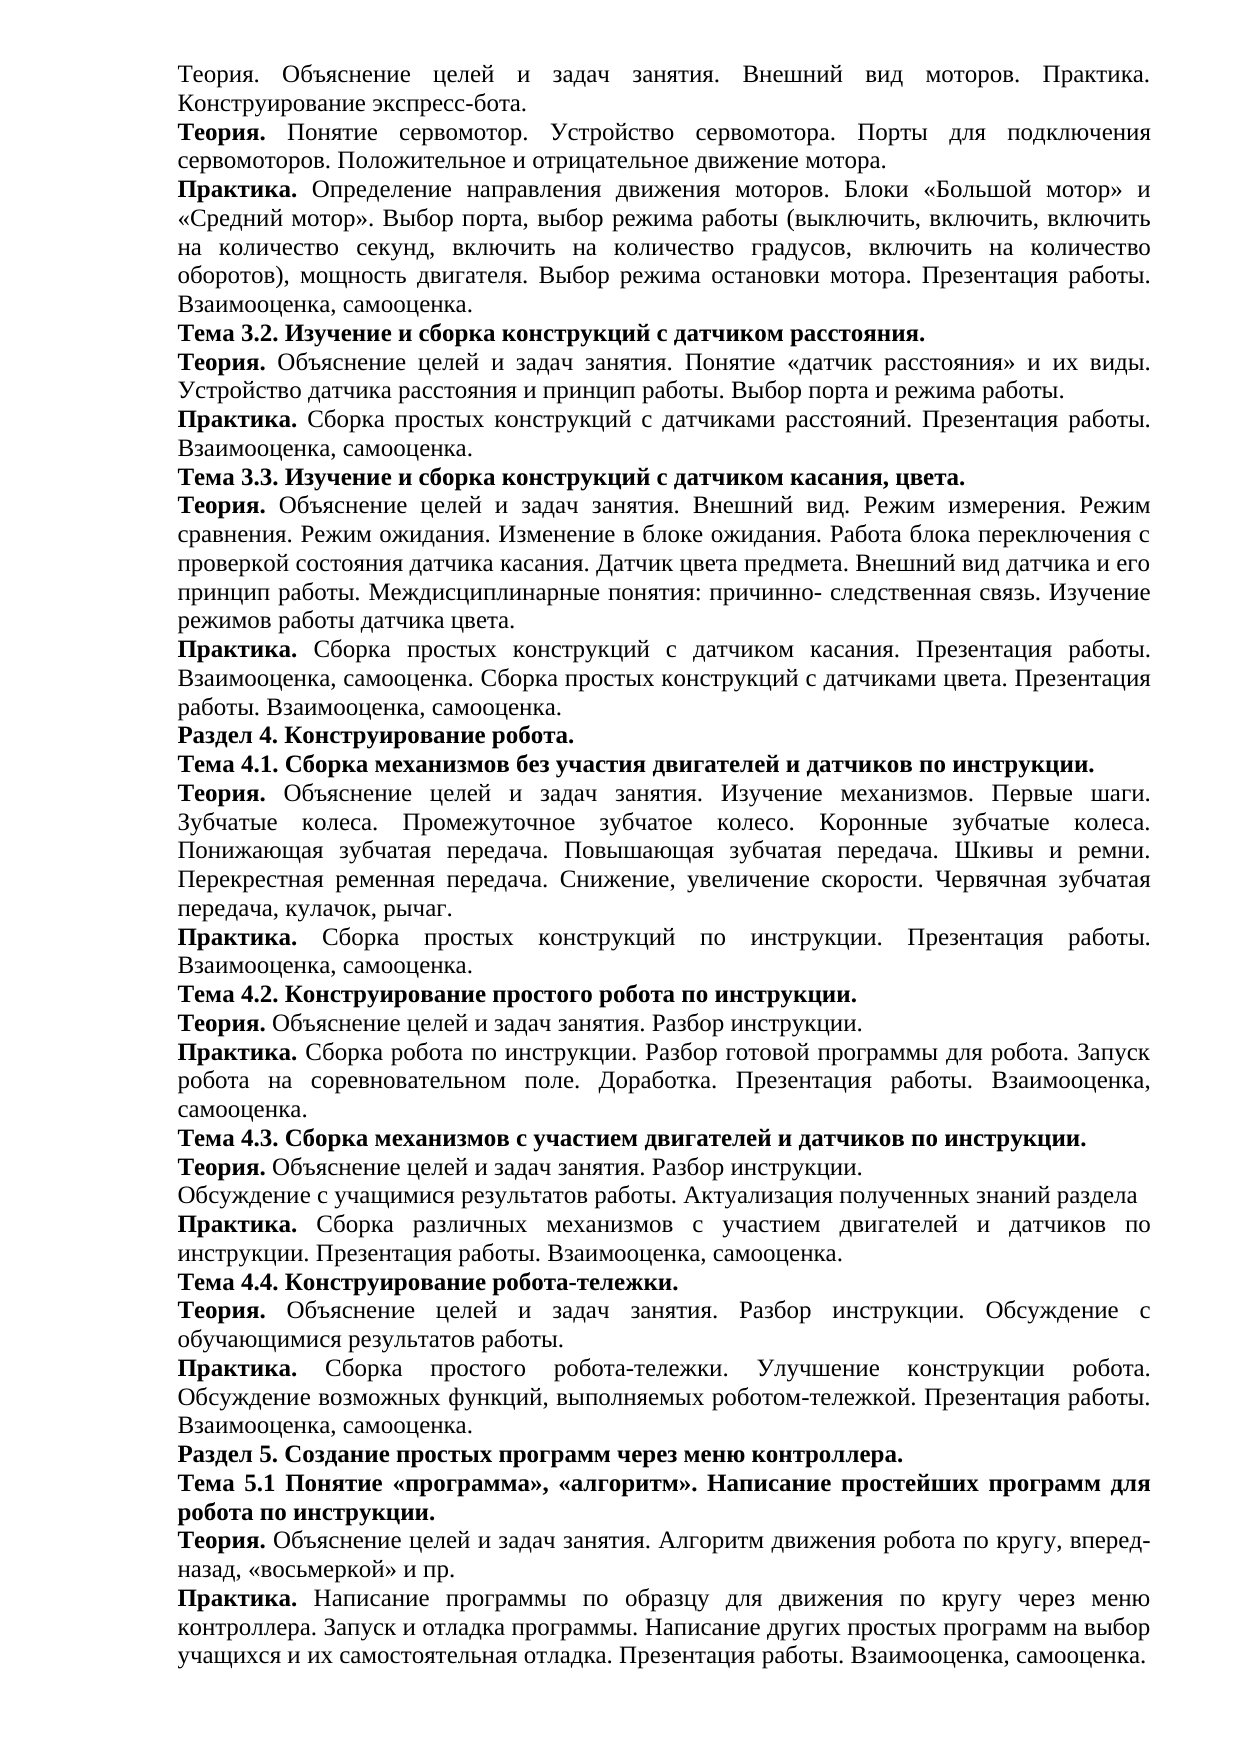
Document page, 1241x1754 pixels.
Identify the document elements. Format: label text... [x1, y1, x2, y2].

text Тема 3.2. Изучение и сборка конструкций с датчиком расстояния. [177, 318, 1152, 347]
text Тема 4.3. Сборка механизмов с участием двигателей и датчиков по инструкции. [177, 1123, 1152, 1152]
text Теория. Объяснение целей и задач занятия. Внешний вид. Режим измерения. Режим сравнения. Режим ожидания. Изменение в блоке ожидания. Работа блока переключения с проверкой состояния датчика касания. Датчик цвета предмета. Внешний вид датчика и его принцип работы. Междисциплинарные понятия: причинно- следственная связь. Изучение режимов работы датчика цвета. [177, 490, 1152, 634]
text Практика. Сборка простых конструкций по инструкции. Презентация работы. Взаимооценка, самооценка. [177, 922, 1152, 979]
text Практика. Сборка простых конструкций с датчиками расстояний. Презентация работы. Взаимооценка, самооценка. [177, 404, 1152, 462]
text Теория. Понятие сервомотор. Устройство сервомотора. Порты для подключения сервомоторов. Положительное и отрицательное движение мотора. [177, 117, 1152, 174]
text Тема 4.2. Конструирование простого робота по инструкции. [177, 979, 1152, 1008]
text Раздел 4. Конструирование робота. [177, 720, 1152, 749]
text Раздел 5. Создание простых программ через меню контроллера. [177, 1439, 1152, 1468]
text Тема 4.4. Конструирование робота-тележки. [177, 1267, 1152, 1295]
text Теория. Объяснение целей и задач занятия. Разбор инструкции. [177, 1152, 1152, 1180]
text Тема 5.1 Понятие «программа», «алгоритм». Написание простейших программ для робота по инструкции. [177, 1468, 1152, 1525]
text Теория. Объяснение целей и задач занятия. Разбор инструкции. [177, 1008, 1152, 1037]
text Тема 4.1. Сборка механизмов без участия двигателей и датчиков по инструкции. [177, 749, 1152, 778]
text Практика. Сборка робота по инструкции. Разбор готовой программы для робота. Запуск робота на соревновательном поле. Доработка. Презентация работы. Взаимооценка, самооценка. [177, 1037, 1152, 1123]
text Практика. Определение направления движения моторов. Блоки «Большой мотор» и «Средний мотор». Выбор порта, выбор режима работы (выключить, включить, включить на количество секунд, включить на количество градусов, включить на количество оборотов), мощность двигателя. Выбор режима остановки мотора. Презентация работы. Взаимооценка, самооценка. [177, 174, 1152, 318]
text Практика. Сборка простых конструкций с датчиком касания. Презентация работы. Взаимооценка, самооценка. Сборка простых конструкций с датчиками цвета. Презентация работы. Взаимооценка, самооценка. [177, 634, 1152, 720]
text Теория. Объяснение целей и задач занятия. Алгоритм движения робота по кругу, вперед-назад, «восьмеркой» и пр. [177, 1525, 1152, 1583]
text Теория. Объяснение целей и задач занятия. Изучение механизмов. Первые шаги. Зубчатые колеса. Промежуточное зубчатое колесо. Коронные зубчатые колеса. Понижающая зубчатая передача. Повышающая зубчатая передача. Шкивы и ремни. Перекрестная ременная передача. Снижение, увеличение скорости. Червячная зубчатая передача, кулачок, рычаг. [177, 778, 1152, 922]
text Практика. Сборка различных механизмов с участием двигателей и датчиков по инструкции. Презентация работы. Взаимооценка, самооценка. [177, 1209, 1152, 1267]
text Обсуждение с учащимися результатов работы. Актуализация полученных знаний раздела [177, 1180, 1152, 1209]
text Теория. Объяснение целей и задач занятия. Понятие «датчик расстояния» и их виды. Устройство датчика расстояния и принцип работы. Выбор порта и режима работы. [177, 347, 1152, 404]
text Практика. Сборка простого робота-тележки. Улучшение конструкции робота. Обсуждение возможных функций, выполняемых роботом-тележкой. Презентация работы. Взаимооценка, самооценка. [177, 1353, 1152, 1439]
text Теория. Объяснение целей и задач занятия. Внешний вид моторов. Практика. Конструирование экспресс-бота. [177, 59, 1152, 117]
text Тема 3.3. Изучение и сборка конструкций с датчиком касания, цвета. [177, 462, 1152, 490]
text Теория. Объяснение целей и задач занятия. Разбор инструкции. Обсуждение с обучающимися результатов работы. [177, 1295, 1152, 1353]
text Практика. Написание программы по образцу для движения по кругу через меню контроллера. Запуск и отладка программы. Написание других простых программ на выбор учащихся и их самостоятельная отладка. Презентация работы. Взаимооценка, самооценка. [177, 1583, 1152, 1669]
